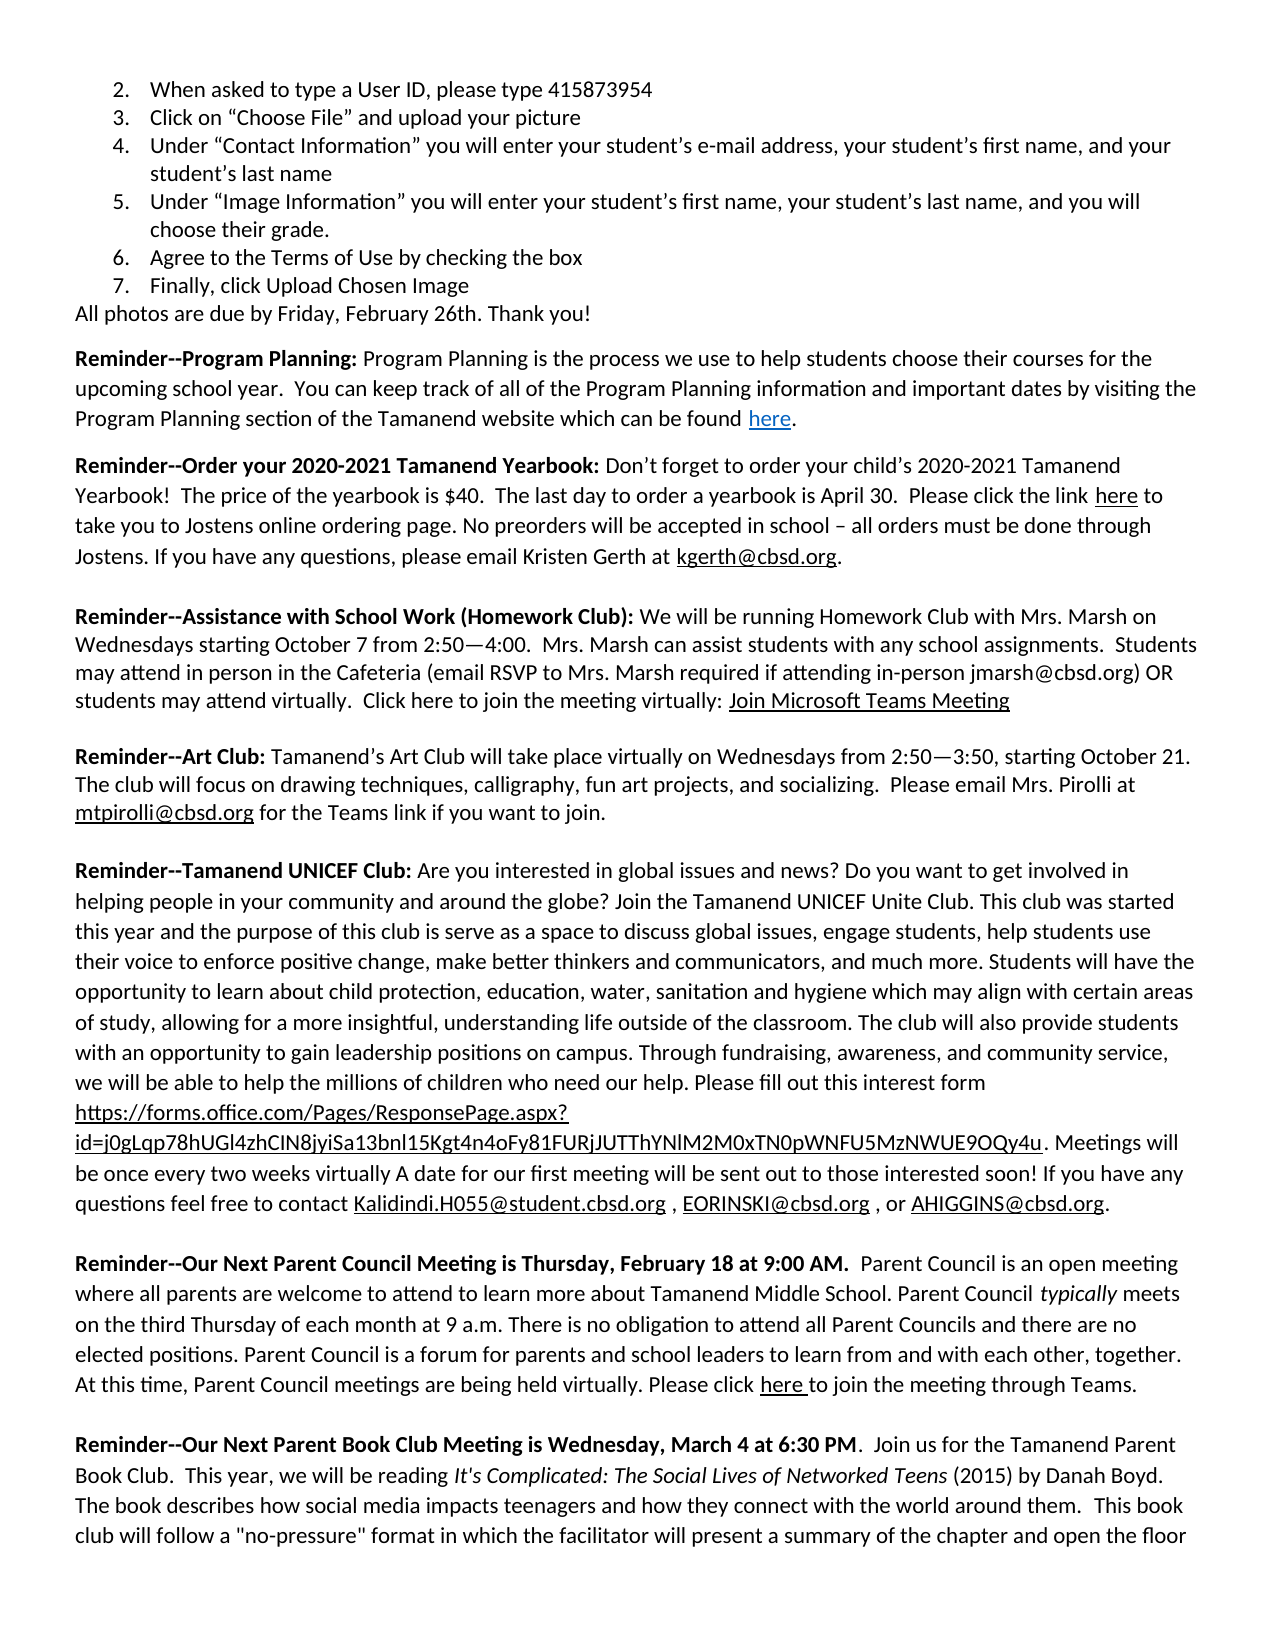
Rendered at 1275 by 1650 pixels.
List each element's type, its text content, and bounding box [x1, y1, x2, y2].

list When asked to type a User ID, please type 415873954 [112, 75, 1200, 103]
list Under “Image Information” you will enter your student’s first name, your student’s last name, and you will choose their grade. [112, 187, 1200, 243]
list Agree to the Terms of Use by checking the box [112, 243, 1200, 271]
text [75, 1431, 1200, 1549]
text Reminder--Tamanend UNICEF Club: Are you interested in global issues and news? Do you want to get involved in helping people in your community and around the globe? Join the Tamanend UNICEF Unite Club. This club was started this year and the purpose of this club is serve as a space to discuss global issues, engage students, help students use their voice to enforce positive change, make better thinkers and communicators, and much more. Students will have the opportunity to learn about child protection, education, water, sanitation and hygiene which may align with certain areas of study, allowing for a more insightful, understanding life outside of the classroom. The club will also provide students with an opportunity to gain leadership positions on campus. Through fundraising, awareness, and community service, we will be able to help the millions of children who need our help. Please fill out this interest form https://forms.office.com/Pages/ResponsePage.aspx?id=j0gLqp78hUGl4zhCIN8jyiSa13bnl15Kgt4n4oFy81FURjJUTThYNlM2M0xTN0pWNFU5MzNWUE9OQy4u. Meetings will be once every two weeks virtually A date for our first meeting will be sent out to those interested soon! If you have any questions feel free to contact Kalidindi.H055@student.cbsd.org , EORINSKI@cbsd.org , or AHIGGINS@cbsd.org. [75, 857, 1200, 1217]
text Reminder--Program Planning: Program Planning is the process we use to help students choose their courses for the upcoming school year. You can keep track of all of the Program Planning information and important dates by visiting the Program Planning section of the Tamanend website which can be found here. [75, 344, 1200, 432]
list Under “Contact Information” you will enter your student’s e-mail address, your student’s first name, and your student’s last name [112, 131, 1200, 187]
text Reminder--Our Next Parent Council Meeting is Thursday, February 18 at 9:00 AM. Parent Council is an open meeting where all parents are welcome to attend to learn more about Tamanend Middle School. Parent Council typically meets on the third Thursday of each month at 9 a.m. There is no obligation to attend all Parent Councils and there are no elected positions. Parent Council is a forum for parents and school leaders to learn from and with each other, together. At this time, Parent Council meetings are being held virtually. Please click here to join the meeting through Teams. [75, 1249, 1200, 1398]
text Reminder--Order your 2020-2021 Tamanend Yearbook: Don’t forget to order your child’s 2020-2021 Tamanend Yearbook! The price of the yearbook is $40. The last day to order a yearbook is April 30. Please click the link here to take you to Jostens online ordering page. No preorders will be accepted in school – all orders must be done through Jostens. If you have any questions, please email Kristen Gerth at kgerth@cbsd.org. [75, 451, 1200, 570]
list Finally, click Upload Chosen Image [112, 271, 1200, 299]
text Reminder--Art Club: Tamanend’s Art Club will take place virtually on Wednesdays from 2:50—3:50, starting October 21. The club will focus on drawing techniques, calligraphy, fun art projects, and socializing. Please email Mrs. Pirolli at mtpirolli@cbsd.org for the Teams link if you want to join. [75, 742, 1200, 826]
text Reminder--Assistance with School Work (Homework Club): We will be running Homework Club with Mrs. Marsh on Wednesdays starting October 7 from 2:50—4:00. Mrs. Marsh can assist students with any school assignments. Students may attend in person in the Cafeteria (email RSVP to Mrs. Marsh required if attending in-person jmarsh@cbsd.org) OR students may attend virtually. Click here to join the meeting virtually: Join Microsoft Teams Meeting [75, 602, 1200, 714]
text All photos are due by Friday, February 26th. Thank you! [75, 299, 1200, 327]
list Click on “Choose File” and upload your picture [112, 103, 1200, 131]
